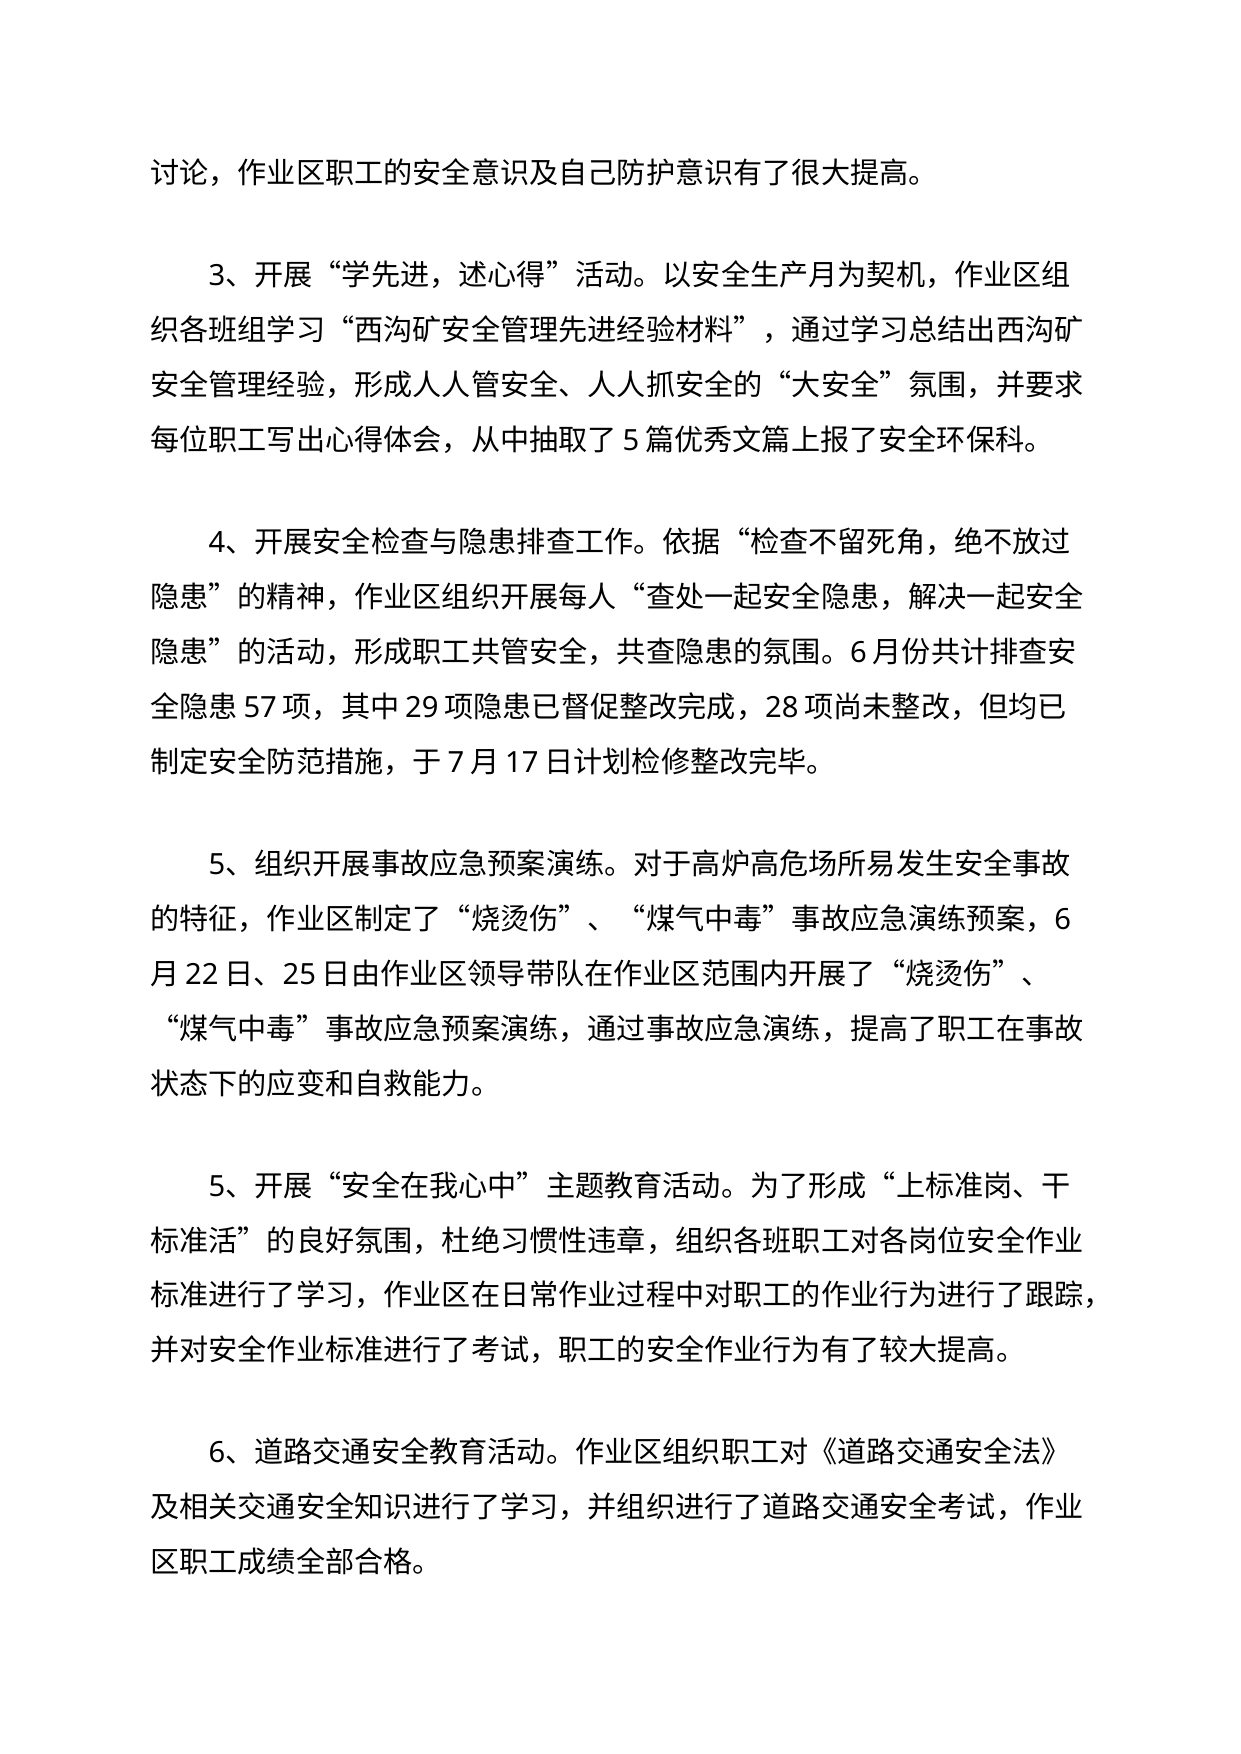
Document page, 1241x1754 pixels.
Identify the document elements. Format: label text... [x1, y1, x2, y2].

text 3、开展“学先进，述心得”活动。以安全生产月为契机，作业区组织各班组学习“西沟矿安全管理先进经验材料”，通过学习总结出西沟矿安全管理经验，形成人人管安全、人人抓安全的“大安全”氛围，并要求每位职工写出心得体会，从中抽取了5篇优秀文篇上报了安全环保科。 [150, 252, 1090, 459]
text 4、开展安全检查与隐患排查工作。依据“检查不留死角，绝不放过隐患”的精神，作业区组织开展每人“查处一起安全隐患，解决一起安全隐患”的活动，形成职工共管安全，共查隐患的氛围。6月份共计排查安全隐患57项，其中29项隐患已督促整改完成，28项尚未整改，但均已制定安全防范措施，于7月17日计划检修整改完毕。 [150, 518, 1090, 781]
text 5、开展“安全在我心中”主题教育活动。为了形成“上标准岗、干标准活”的良好氛围，杜绝习惯性违章，组织各班职工对各岗位安全作业标准进行了学习，作业区在日常作业过程中对职工的作业行为进行了跟踪，并对安全作业标准进行了考试，职工的安全作业行为有了较大提高。 [150, 1162, 1090, 1369]
text 6、道路交通安全教育活动。作业区组织职工对《道路交通安全法》及相关交通安全知识进行了学习，并组织进行了道路交通安全考试，作业区职工成绩全部合格。 [150, 1429, 1090, 1581]
text 5、组织开展事故应急预案演练。对于高炉高危场所易发生安全事故的特征，作业区制定了“烧烫伤”、“煤气中毒”事故应急演练预案，6月22日、25日由作业区领导带队在作业区范围内开展了“烧烫伤”、“煤气中毒”事故应急预案演练，通过事故应急演练，提高了职工在事故状态下的应变和自救能力。 [150, 840, 1090, 1103]
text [150, 150, 1090, 192]
